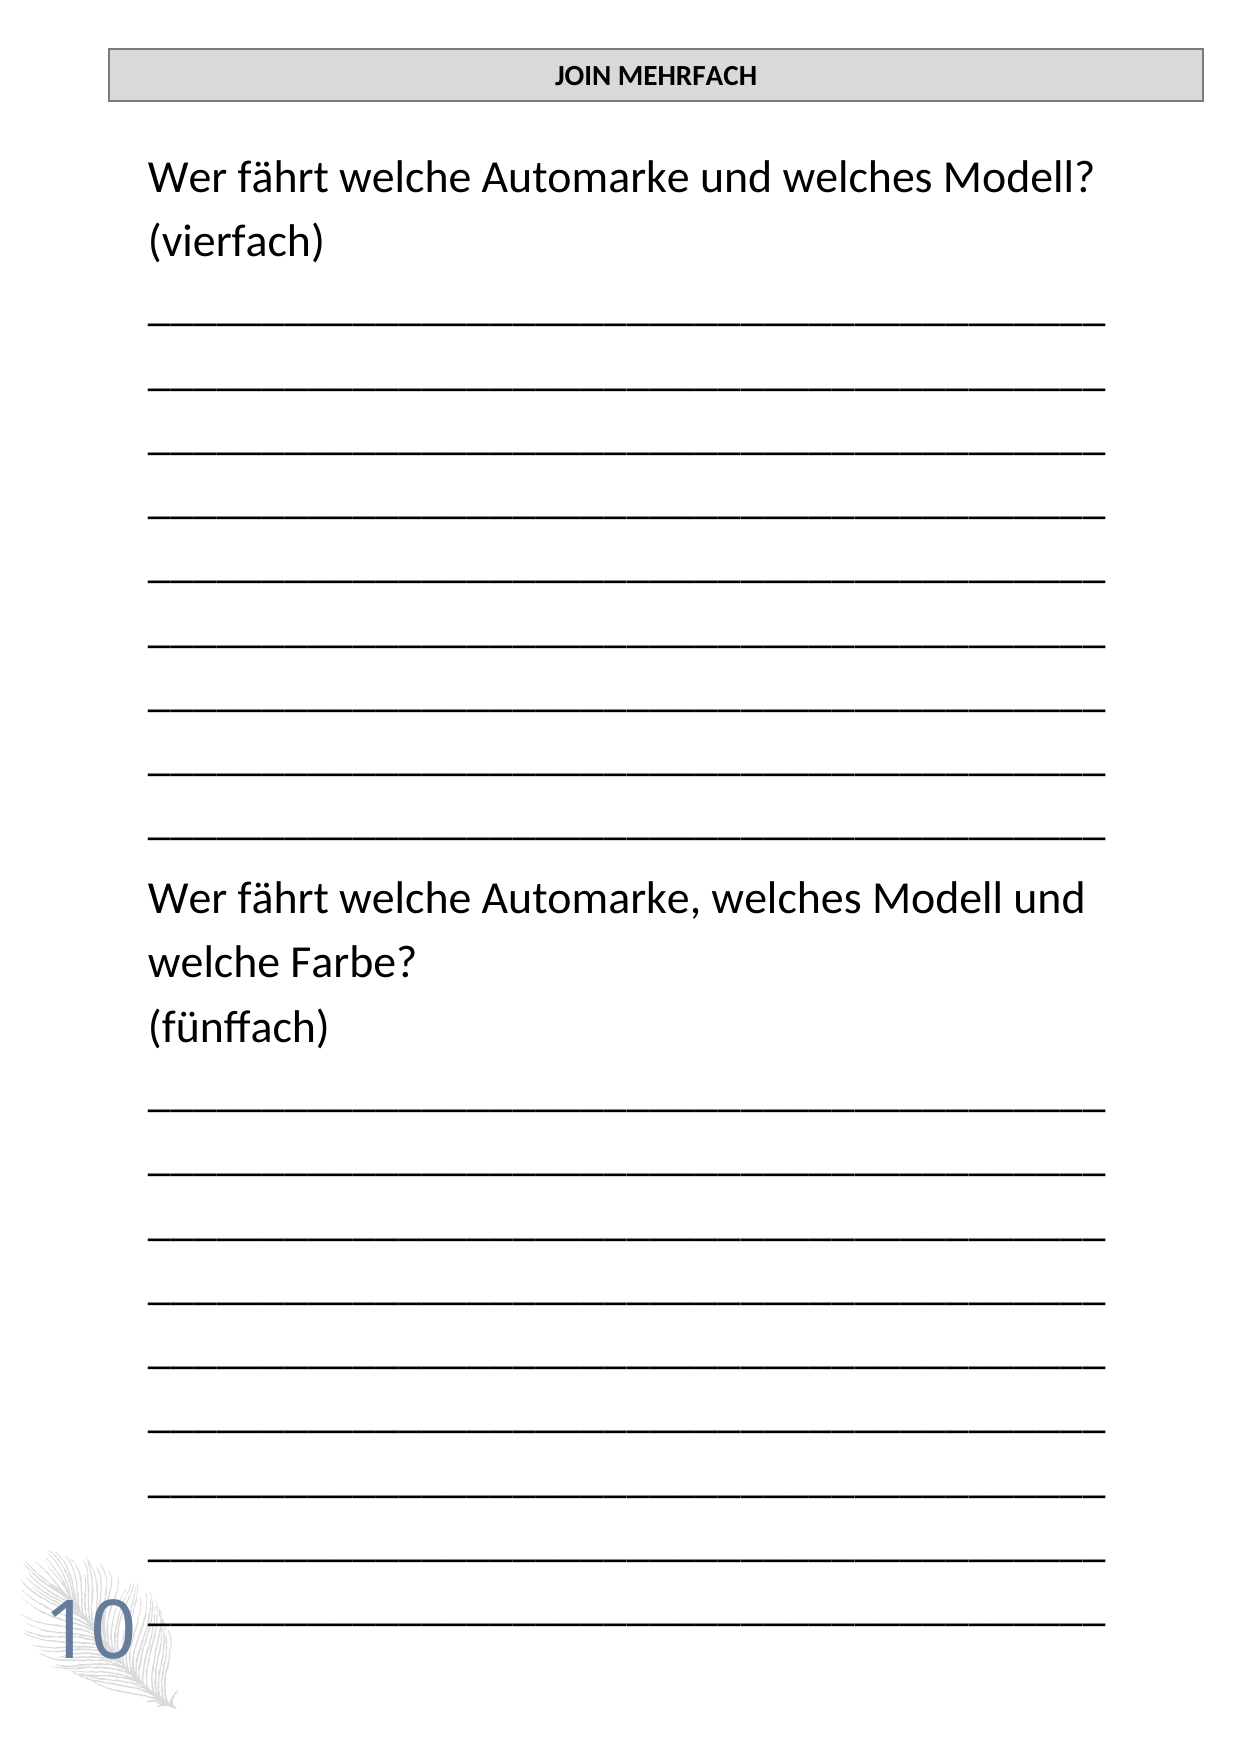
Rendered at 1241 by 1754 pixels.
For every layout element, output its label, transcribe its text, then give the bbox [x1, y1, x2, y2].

text __________________________________________ [148, 726, 1211, 782]
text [148, 405, 1211, 461]
text __________________________________________ [148, 1319, 1211, 1375]
text __________________________________________ [148, 1383, 1211, 1439]
text __________________________________________ [148, 533, 1211, 589]
text __________________________________________ [148, 1126, 1211, 1182]
text __________________________________________ [148, 1448, 1211, 1503]
text Wer fährt welche Automarke, welches Modell und welche Farbe? [148, 869, 1211, 989]
text __________________________________________ [148, 1191, 1211, 1246]
text Wer fährt welche Automarke und welches Modell? (vierfach) [148, 148, 1211, 268]
text __________________________________________ [148, 1512, 1211, 1568]
text __________________________________________ [148, 1576, 1211, 1632]
text __________________________________________ [148, 597, 1211, 653]
text __________________________________________ [148, 1062, 1211, 1118]
text __________________________________________ [148, 1255, 1211, 1311]
text (fünffach) [148, 998, 1211, 1054]
text __________________________________________ [148, 662, 1211, 718]
text __________________________________________ [148, 469, 1211, 525]
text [148, 340, 1211, 396]
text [148, 276, 1211, 332]
text __________________________________________ [148, 790, 1211, 846]
